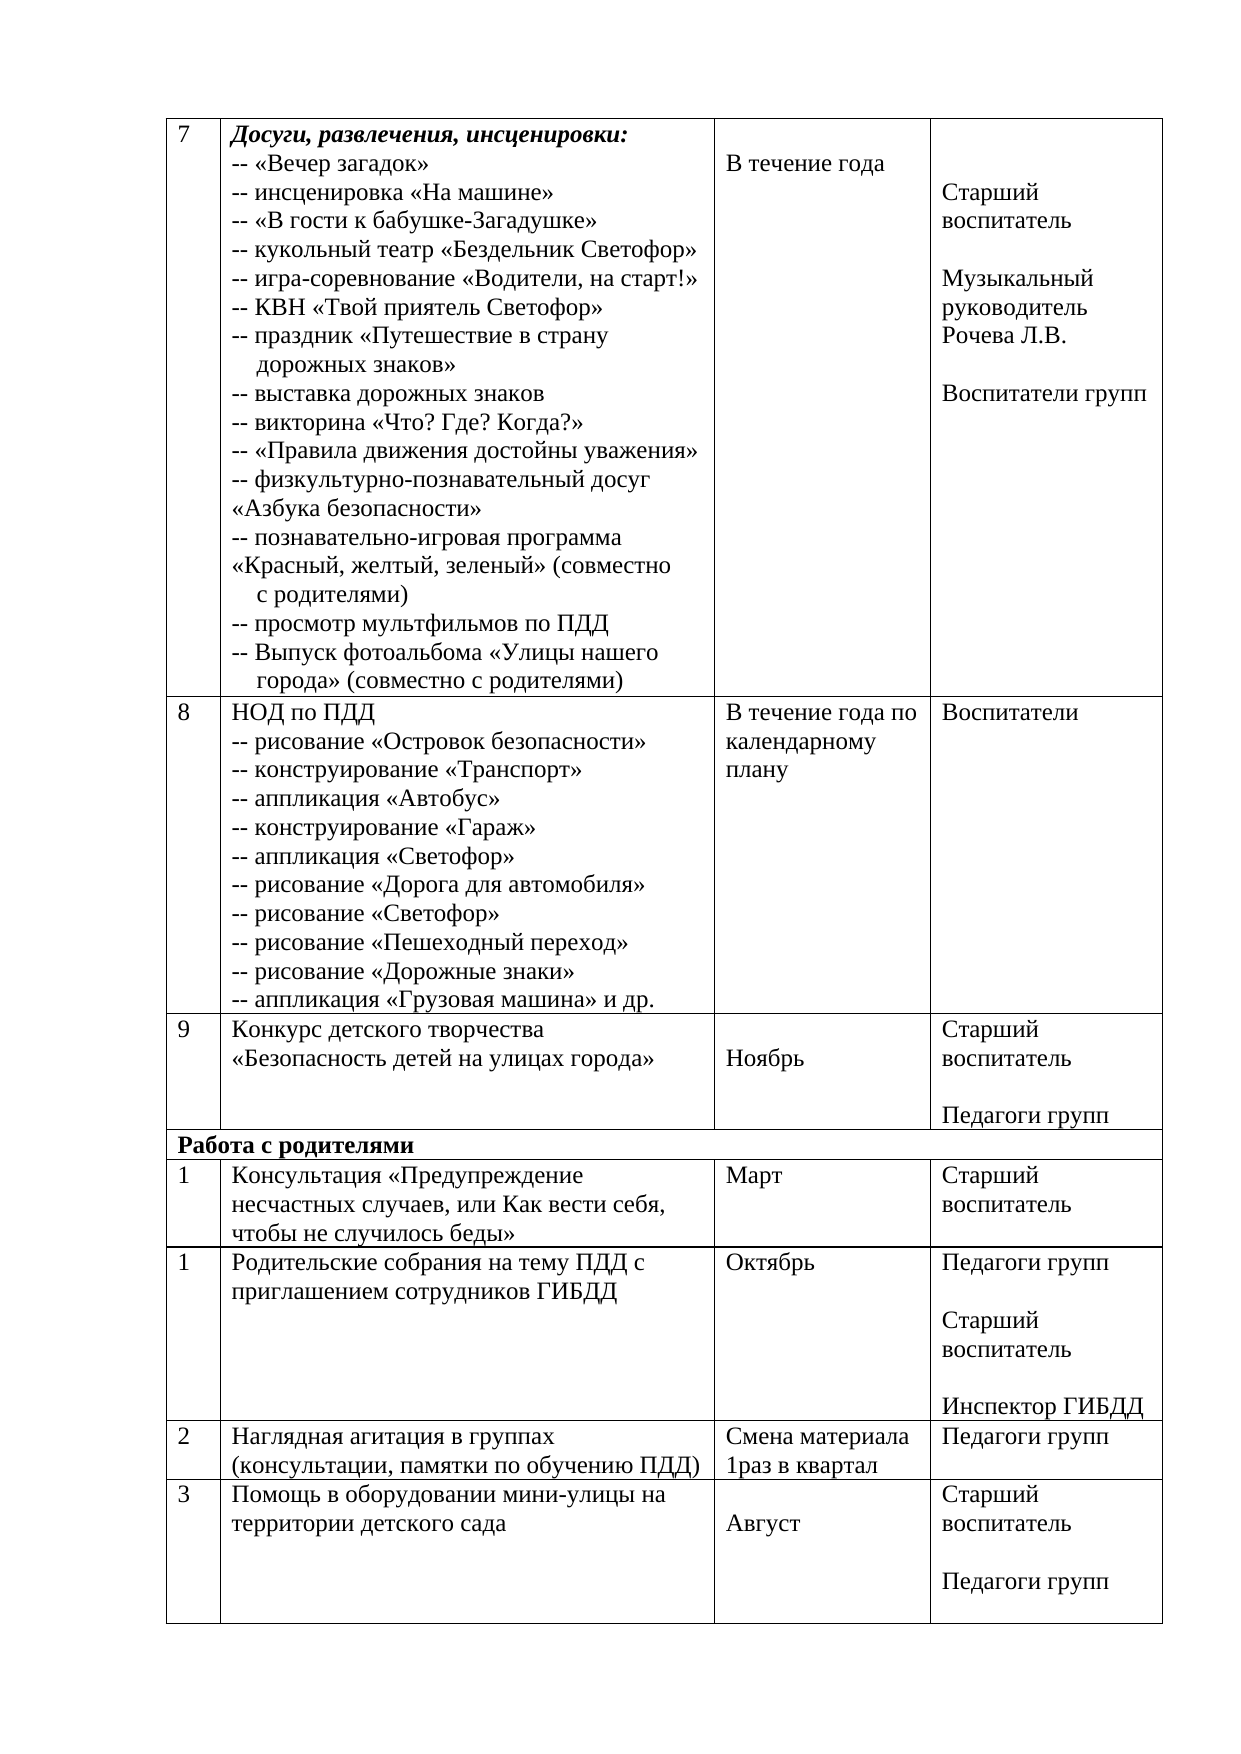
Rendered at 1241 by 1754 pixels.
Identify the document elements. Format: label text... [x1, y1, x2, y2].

table_cell Смена материала 1раз в квартал [715, 1421, 930, 1478]
table_cell Помощь в оборудовании мини-улицы на территории детского сада [221, 1480, 714, 1623]
table_cell Октябрь [715, 1248, 930, 1420]
table_cell Консультация «Предупреждение несчастных случаев, или Как вести себя, чтобы не случилось беды» [221, 1160, 714, 1246]
table_cell Старший воспитатель [931, 1160, 1162, 1246]
table_cell 1 [167, 1248, 220, 1420]
table_cell 7 [167, 119, 220, 696]
table_cell Досуги, развлечения, инсценировки: -- «Вечер загадок» -- инсценировка «На машине» -- «В гости к бабушке-Загадушке» -- кукольный театр «Бездельник Светофор» -- игра-соревнование «Водители, на старт!» -- КВН «Твой приятель Светофор» -- праздник «Путешествие в страну дорожных знаков» -- выставка дорожных знаков -- викторина «Что? Где? Когда?» -- «Правила движения достойны уважения» -- физкультурно-познавательный досуг «Азбука безопасности» -- познавательно-игровая программа «Красный, желтый, зеленый» (совместно с родителями) -- просмотр мультфильмов по ПДД -- Выпуск фотоальбома «Улицы нашего города» (совместно с родителями) [221, 119, 714, 696]
table_cell Воспитатели [931, 697, 1162, 1013]
table_cell Старший воспитатель Педагоги групп [931, 1480, 1162, 1623]
table_cell Педагоги групп [931, 1421, 1162, 1478]
table_cell 9 [167, 1014, 220, 1129]
table_cell Март [715, 1160, 930, 1246]
table_cell Старший воспитатель Педагоги групп [931, 1014, 1162, 1129]
table_cell 1 [167, 1160, 220, 1246]
table_cell 8 [167, 697, 220, 1013]
table_cell Старший воспитатель Музыкальный руководитель Рочева Л.В. Воспитатели групп [931, 119, 1162, 696]
table_cell Родительские собрания на тему ПДД с приглашением сотрудников ГИБДД [221, 1248, 714, 1420]
table_cell 3 [167, 1480, 220, 1623]
table_cell В течение года [715, 119, 930, 696]
table_cell 2 [167, 1421, 220, 1478]
table_cell Наглядная агитация в группах (консультации, памятки по обучению ПДД) [221, 1421, 714, 1478]
table_cell НОД по ПДД -- рисование «Островок безопасности» -- конструирование «Транспорт» -- аппликация «Автобус» -- конструирование «Гараж» -- аппликация «Светофор» -- рисование «Дорога для автомобиля» -- рисование «Светофор» -- рисование «Пешеходный переход» -- рисование «Дорожные знаки» -- аппликация «Грузовая машина» и др. [221, 697, 714, 1013]
table_cell Работа с родителями [167, 1130, 1162, 1159]
table_cell Ноябрь [715, 1014, 930, 1129]
table_cell Август [715, 1480, 930, 1623]
table_cell Конкурс детского творчества «Безопасность детей на улицах города» [221, 1014, 714, 1129]
table_cell В течение года по календарному плану [715, 697, 930, 1013]
table_cell Педагоги групп Старший воспитатель Инспектор ГИБДД [931, 1248, 1162, 1420]
